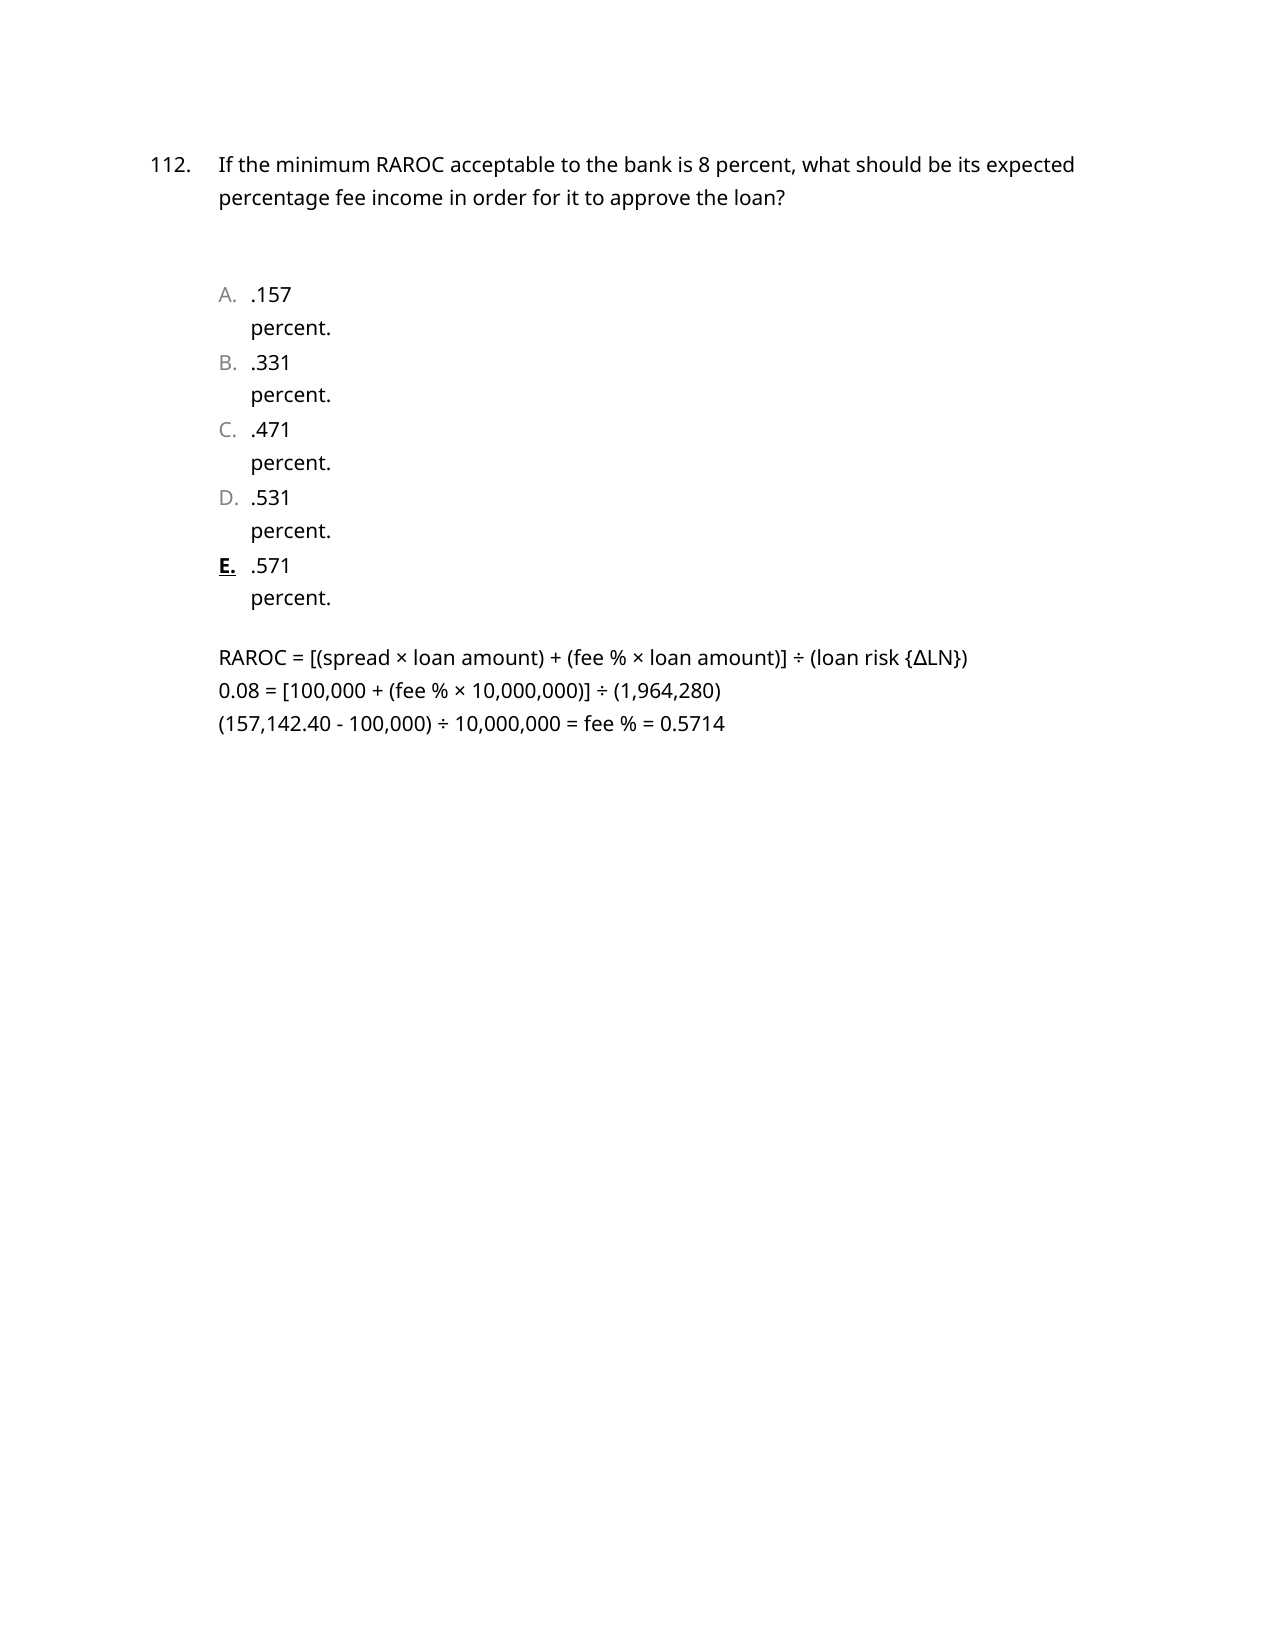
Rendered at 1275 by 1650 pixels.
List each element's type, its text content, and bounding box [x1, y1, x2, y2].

table_header 112. [150, 150, 218, 769]
table_header If the minimum RAROC acceptable to the bank is 8 percent, what should be its expected percentage fee income in order for it to approve the loan? RAROC = [(spread × loan amount) + (fee % × loan amount)] ÷ (loan risk {∆LN}) 0.08 = [100,000 + (fee % × 10,000,000)] ÷ (1,964,280) (157,142.40 - 100,000) ÷ 10,000,000 = fee % = 0.5714 [218, 150, 1125, 769]
